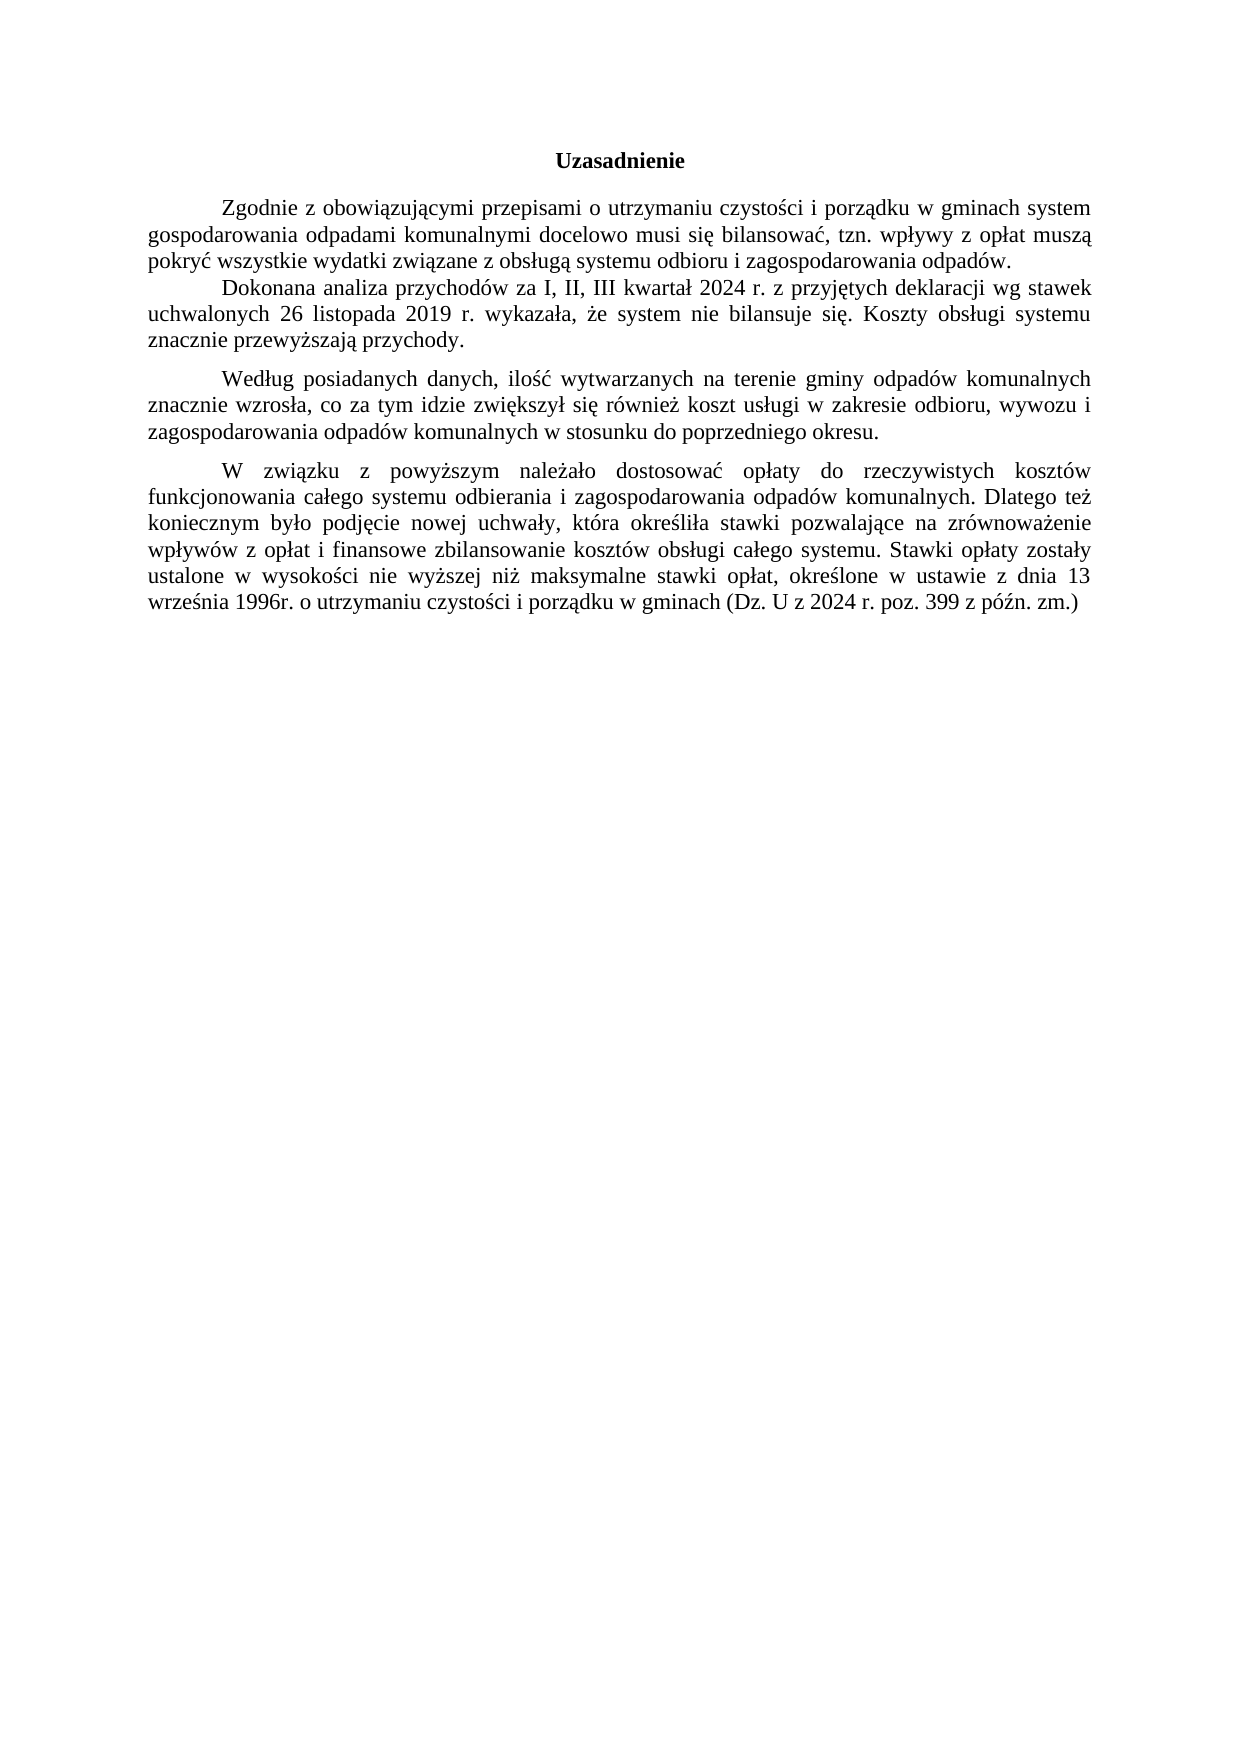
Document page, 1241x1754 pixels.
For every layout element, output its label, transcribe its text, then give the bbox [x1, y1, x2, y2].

text W związku z powyższym należało dostosować opłaty do rzeczywistych kosztów funkcjonowania całego systemu odbierania i zagospodarowania odpadów komunalnych. Dlatego też koniecznym było podjęcie nowej uchwały, która określiła stawki pozwalające na zrównoważenie wpływów z opłat i finansowe zbilansowanie kosztów obsługi całego systemu. Stawki opłaty zostały ustalone w wysokości nie wyższej niż maksymalne stawki opłat, określone w ustawie z dnia 13 września 1996r. o utrzymaniu czystości i porządku w gminach (Dz. U z 2024 r. poz. 399 z późn. zm.) [148, 457, 1093, 615]
text Według posiadanych danych, ilość wytwarzanych na terenie gminy odpadów komunalnych znacznie wzrosła, co za tym idzie zwiększył się również koszt usługi w zakresie odbioru, wywozu i zagospodarowania odpadów komunalnych w stosunku do poprzedniego okresu. [148, 365, 1093, 444]
text Dokonana analiza przychodów za I, II, III kwartał 2024 r. z przyjętych deklaracji wg stawek uchwalonych 26 listopada 2019 r. wykazała, że system nie bilansuje się. Koszty obsługi systemu znacznie przewyższają przychody. [148, 273, 1093, 353]
text Uzasadnienie [148, 148, 1093, 174]
text Zgodnie z obowiązującymi przepisami o utrzymaniu czystości i porządku w gminach system gospodarowania odpadami komunalnymi docelowo musi się bilansować, tzn. wpływy z opłat muszą pokryć wszystkie wydatki związane z obsługą systemu odbioru i zagospodarowania odpadów. [148, 194, 1093, 273]
